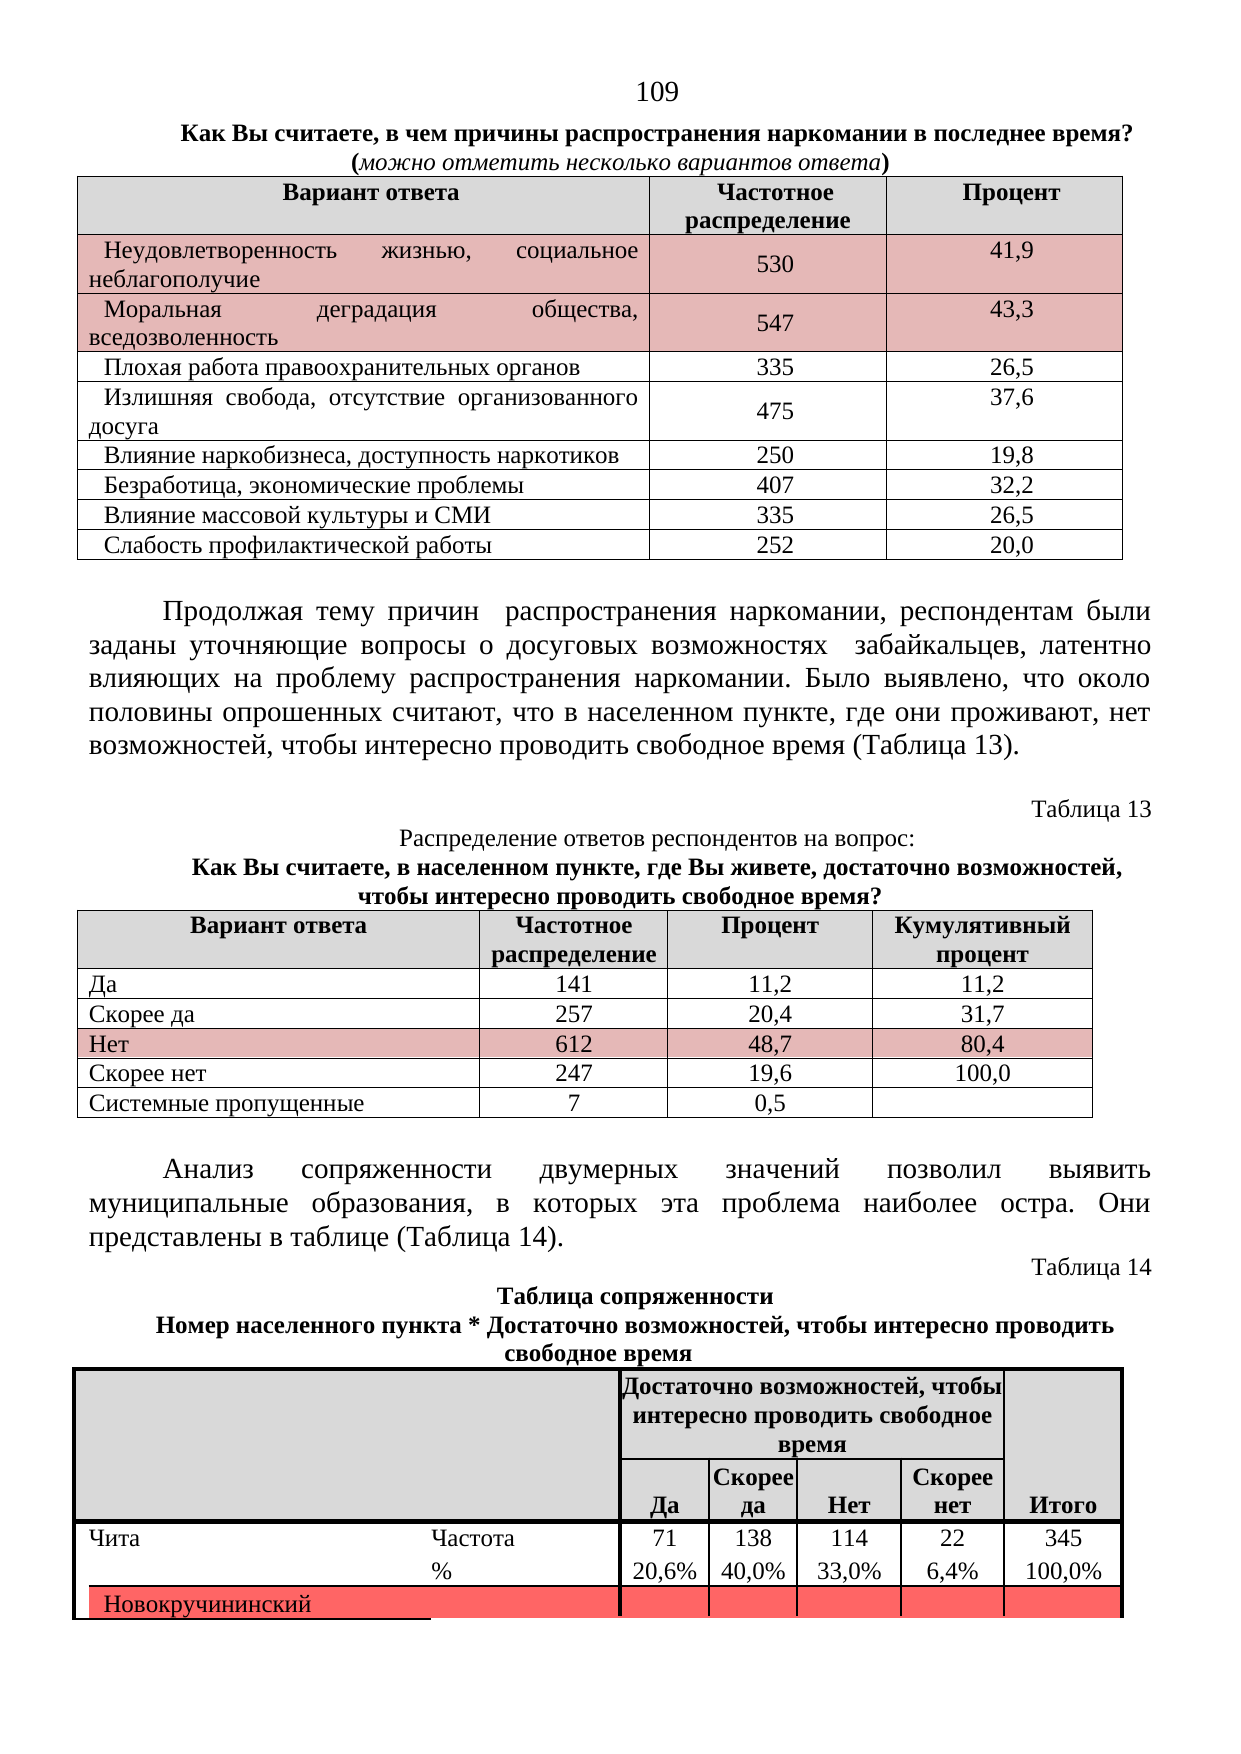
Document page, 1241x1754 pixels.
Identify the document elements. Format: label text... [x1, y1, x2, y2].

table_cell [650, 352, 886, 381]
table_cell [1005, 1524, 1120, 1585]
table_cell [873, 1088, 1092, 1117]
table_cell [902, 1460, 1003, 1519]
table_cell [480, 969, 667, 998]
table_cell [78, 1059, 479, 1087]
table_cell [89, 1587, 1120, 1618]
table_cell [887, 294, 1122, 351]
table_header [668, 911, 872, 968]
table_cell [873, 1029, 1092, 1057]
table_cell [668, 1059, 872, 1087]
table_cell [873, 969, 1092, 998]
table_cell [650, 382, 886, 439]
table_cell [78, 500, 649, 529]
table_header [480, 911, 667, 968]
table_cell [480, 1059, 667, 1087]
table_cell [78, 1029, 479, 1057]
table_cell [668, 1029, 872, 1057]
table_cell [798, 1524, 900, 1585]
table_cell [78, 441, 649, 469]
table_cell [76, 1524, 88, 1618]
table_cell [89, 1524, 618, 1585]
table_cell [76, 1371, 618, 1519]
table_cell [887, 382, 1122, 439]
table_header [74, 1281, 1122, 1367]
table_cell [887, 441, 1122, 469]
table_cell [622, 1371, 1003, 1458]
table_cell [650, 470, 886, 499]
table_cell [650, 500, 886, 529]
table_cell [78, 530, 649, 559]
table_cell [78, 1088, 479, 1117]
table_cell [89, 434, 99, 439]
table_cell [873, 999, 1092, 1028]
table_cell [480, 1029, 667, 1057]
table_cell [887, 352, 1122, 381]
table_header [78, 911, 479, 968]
text Как Вы считаете, в населенном пункте, где Вы живете, достаточно возможностей, чтобы интересно проводить свободное время? [89, 852, 1152, 909]
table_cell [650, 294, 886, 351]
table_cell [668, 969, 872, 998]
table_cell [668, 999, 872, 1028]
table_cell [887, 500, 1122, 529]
text Таблица 14 [89, 1252, 1152, 1281]
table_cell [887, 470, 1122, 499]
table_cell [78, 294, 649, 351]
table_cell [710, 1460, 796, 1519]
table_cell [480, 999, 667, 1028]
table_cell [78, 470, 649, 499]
text Распределение ответов респондентов на вопрос: [89, 823, 1152, 852]
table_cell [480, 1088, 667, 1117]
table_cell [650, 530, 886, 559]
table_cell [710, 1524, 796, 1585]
text Таблица 13 [89, 794, 1152, 823]
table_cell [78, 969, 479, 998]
text Анализ сопряженности двумерных значений позволил выявить муниципальные образования, в которых эта проблема наиболее остра. Они представлены в таблице (Таблица 14). [89, 1152, 1152, 1252]
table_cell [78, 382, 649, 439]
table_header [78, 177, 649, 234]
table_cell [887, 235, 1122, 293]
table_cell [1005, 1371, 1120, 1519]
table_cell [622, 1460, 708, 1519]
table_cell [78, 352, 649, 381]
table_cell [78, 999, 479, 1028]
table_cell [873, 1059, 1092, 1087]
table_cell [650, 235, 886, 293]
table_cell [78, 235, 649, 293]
text Продолжая тему причин распространения наркомании, респондентам были заданы уточняющие вопросы о досуговых возможностях забайкальцев, латентно влияющих на проблему распространения наркомании. Было выявлено, что около половины опрошенных считают, что в населенном пункте, где они проживают, нет возможностей, чтобы интересно проводить свободное время (Таблица 13). [89, 593, 1152, 761]
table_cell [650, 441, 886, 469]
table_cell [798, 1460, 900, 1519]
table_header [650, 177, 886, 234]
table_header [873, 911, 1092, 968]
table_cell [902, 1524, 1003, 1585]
text Как Вы считаете, в чем причины распространения наркомании в последнее время? (можно отметить несколько вариантов ответа) [89, 118, 1152, 176]
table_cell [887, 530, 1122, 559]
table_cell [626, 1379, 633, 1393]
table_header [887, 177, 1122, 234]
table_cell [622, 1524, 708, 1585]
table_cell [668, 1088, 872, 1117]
